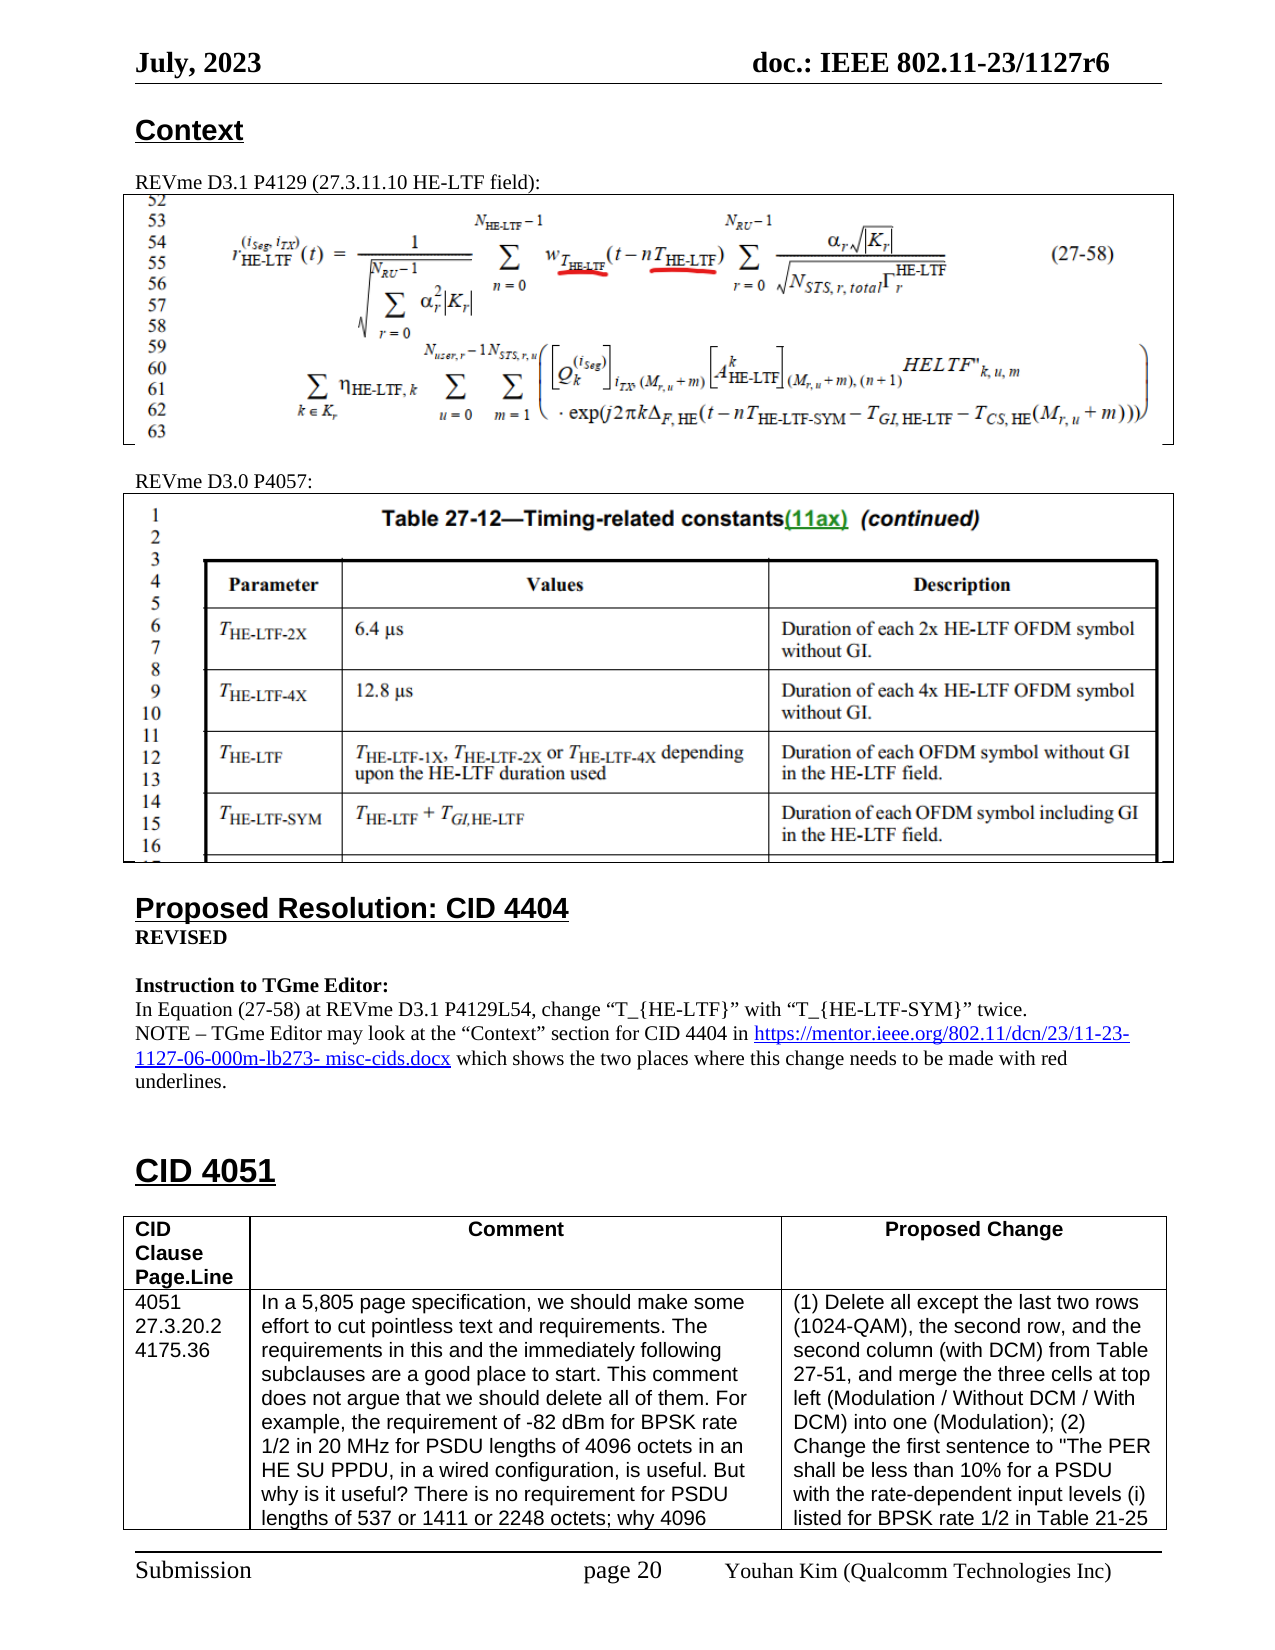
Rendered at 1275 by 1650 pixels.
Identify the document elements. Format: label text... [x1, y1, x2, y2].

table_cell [251, 1290, 781, 1529]
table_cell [782, 1290, 1166, 1529]
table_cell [124, 1290, 249, 1529]
text In Equation (27-58) at REVme D3.1 P4129L54, change “T_{HE-LTF}” with “T_{HE-LTF-SYM}” twice. [135, 997, 1162, 1021]
picture [135, 195, 1163, 445]
text REVme D3.0 P4057: [135, 469, 1162, 493]
table_header [124, 195, 135, 444]
subtitle Context [135, 112, 1162, 146]
table_header Comment [251, 1217, 781, 1289]
table_header [124, 494, 135, 861]
text REVISED [135, 925, 1162, 949]
picture [135, 494, 1163, 862]
text Instruction to TGme Editor: [135, 973, 1162, 997]
table_header Proposed Change [782, 1217, 1166, 1289]
table_header [1163, 195, 1173, 444]
text NOTE – TGme Editor may look at the “Context” section for CID 4404 in https://mentor.ieee.org/802.11/dcn/23/11-23-1127-06-000m-lb273- misc-cids.docx which shows the two places where this change needs to be made with red underlines. [135, 1021, 1162, 1093]
text REVme D3.1 P4129 (27.3.11.10 HE-LTF field): [135, 170, 1162, 194]
table_header CID Clause Page.Line [124, 1217, 249, 1289]
subtitle CID 4051 [135, 1151, 1162, 1189]
table_header [1163, 494, 1173, 861]
subtitle Proposed Resolution: CID 4404 [135, 892, 1162, 925]
